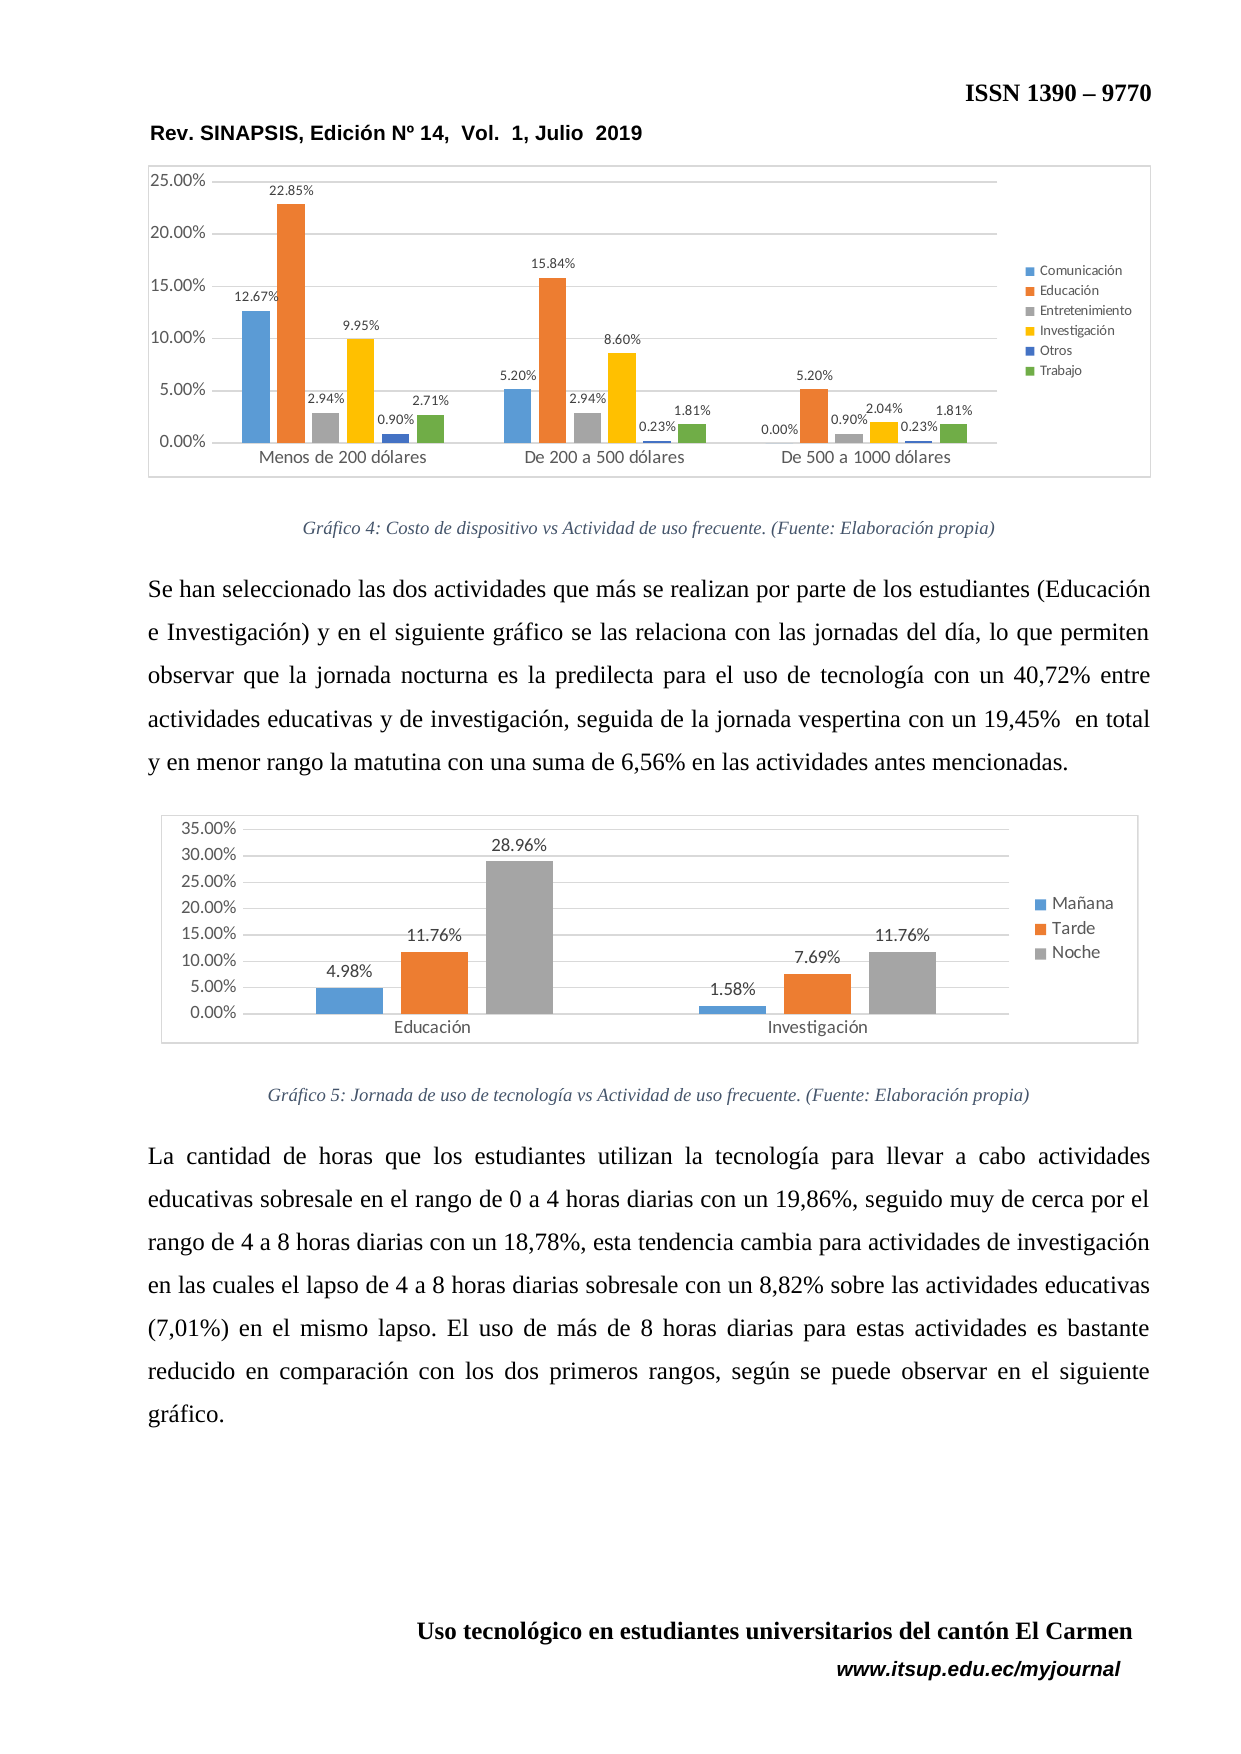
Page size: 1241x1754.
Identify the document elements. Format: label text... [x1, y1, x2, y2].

text La cantidad de horas que los estudiantes utilizan la tecnología para llevar a cabo actividades educativas sobresale en el rango de 0 a 4 horas diarias con un 19,86%, seguido muy de cerca por el rango de 4 a 8 horas diarias con un 18,78%, esta tendencia cambia para actividades de investigación en las cuales el lapso de 4 a 8 horas diarias sobresale con un 8,82% sobre las actividades educativas (7,01%) en el mismo lapso. El uso de más de 8 horas diarias para estas actividades es bastante reducido en comparación con los dos primeros rangos, según se puede observar en el siguiente gráfico. [148, 1141, 1152, 1428]
text Gráfico 4: Costo de dispositivo vs Actividad de uso frecuente. (Fuente: Elaboración propia) [148, 517, 1152, 538]
text Gráfico 5: Jornada de uso de tecnología vs Actividad de uso frecuente. (Fuente: Elaboración propia) [148, 1083, 1152, 1105]
text Se han seleccionado las dos actividades que más se realizan por parte de los estudiantes (Educación e Investigación) y en el siguiente gráfico se las relaciona con las jornadas del día, lo que permiten observar que la jornada nocturna es la predilecta para el uso de tecnología con un 40,72% entre actividades educativas y de investigación, seguida de la jornada vespertina con un 19,45% en total y en menor rango la matutina con una suma de 6,56% en las actividades antes mencionadas. [148, 574, 1152, 776]
